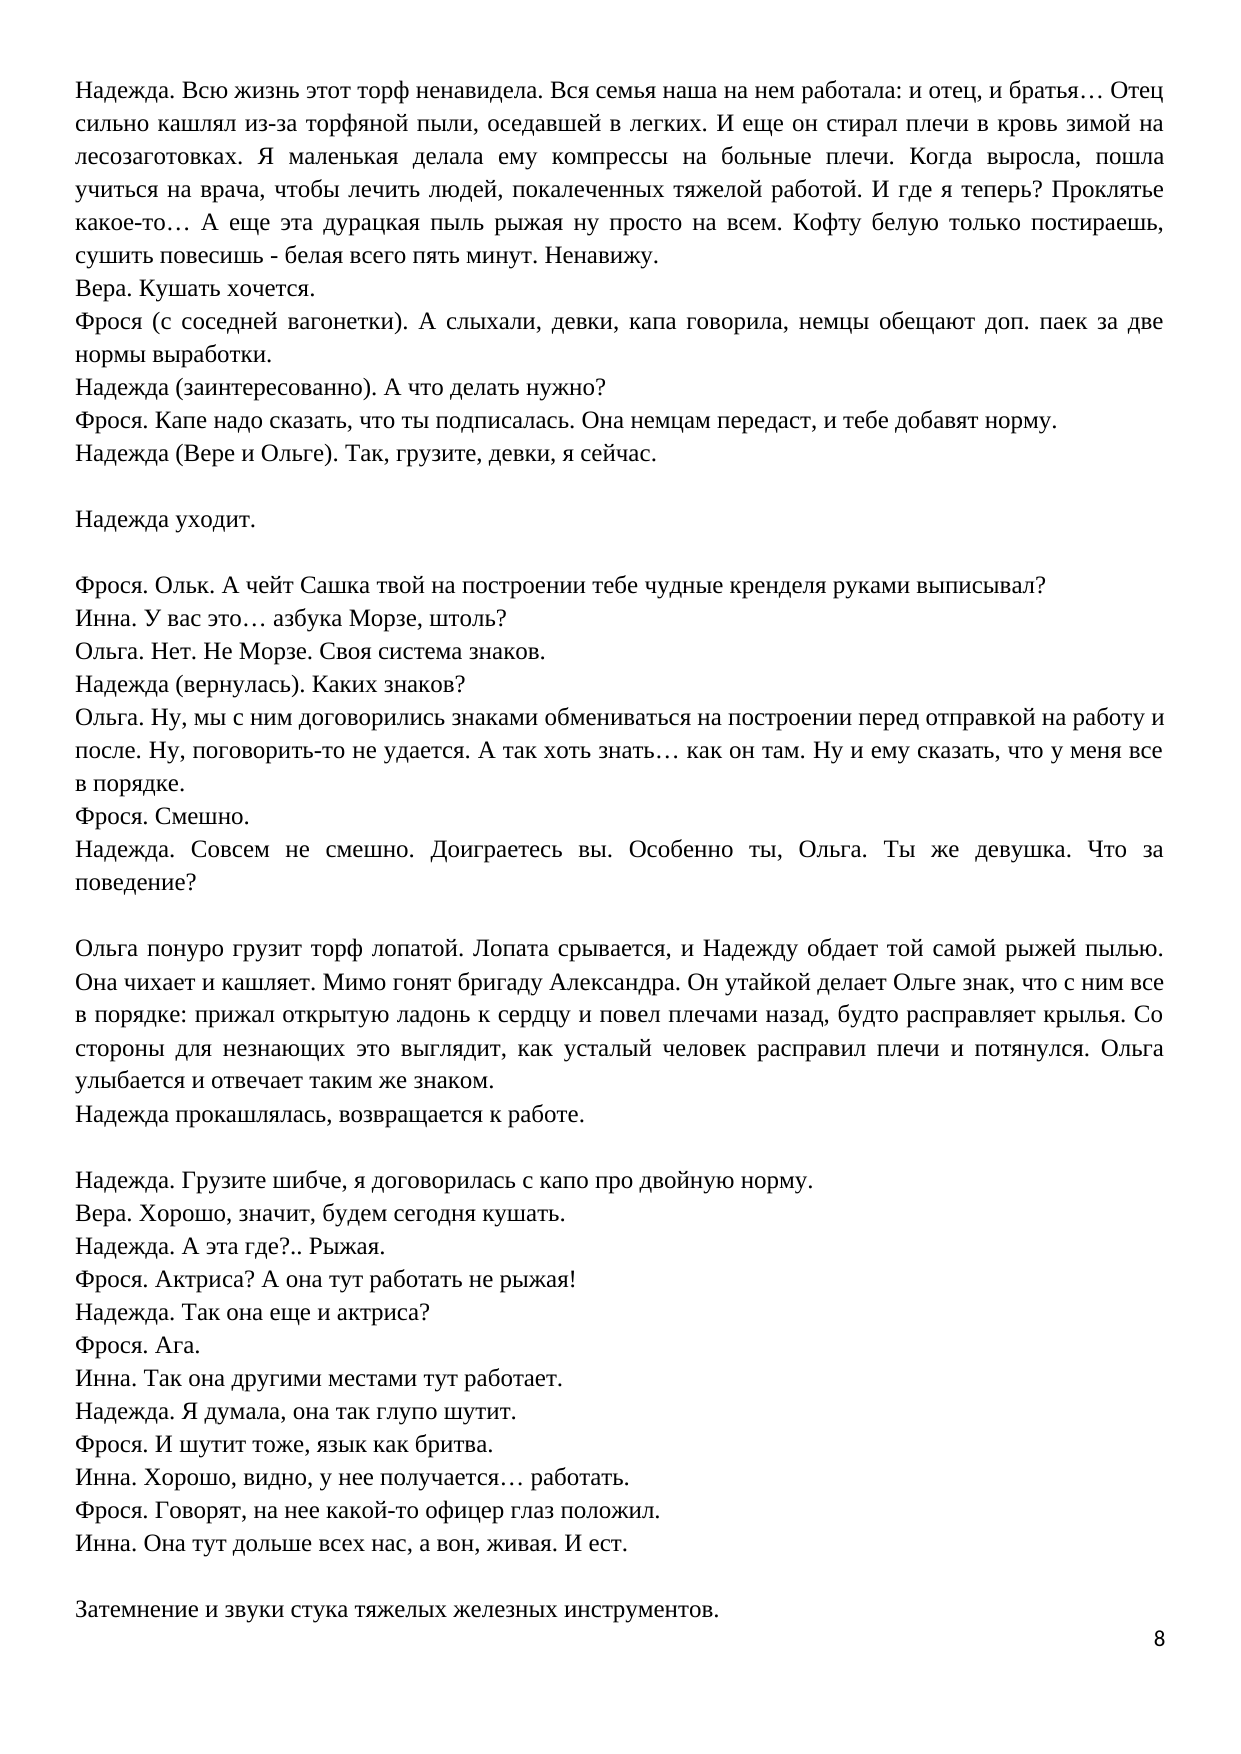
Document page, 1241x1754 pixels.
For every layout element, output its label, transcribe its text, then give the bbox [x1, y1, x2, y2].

text Надежда. Всю жизнь этот торф ненавидела. Вся семья наша на нем работала: и отец, и братья… Отец сильно кашлял из-за торфяной пыли, оседавшей в легких. И еще он стирал плечи в кровь зимой на лесозаготовках. Я маленькая делала ему компрессы на больные плечи. Когда выросла, пошла учиться на врача, чтобы лечить людей, покалеченных тяжелой работой. И где я теперь? Проклятье какое-то… А еще эта дурацкая пыль рыжая ну просто на всем. Кофту белую только постираешь, сушить повесишь - белая всего пять минут. Ненавижу. [75, 75, 1165, 269]
text Фрося. Ага. [75, 1330, 1165, 1358]
text Вера. Хорошо, значит, будем сегодня кушать. [75, 1198, 1165, 1226]
text Фрося. Актриса? А она тут работать не рыжая! [75, 1264, 1165, 1292]
text Надежда. А эта где?.. Рыжая. [75, 1231, 1165, 1259]
text Инна. Хорошо, видно, у нее получается… работать. [75, 1462, 1165, 1491]
text Затемнение и звуки стука тяжелых железных инструментов. [75, 1594, 1165, 1623]
text Надежда (Вере и Ольге). Так, грузите, девки, я сейчас. [75, 438, 1165, 467]
text Инна. Она тут дольше всех нас, а вон, живая. И ест. [75, 1528, 1165, 1557]
text Фрося. Ольк. А чейт Сашка твой на построении тебе чудные кренделя руками выписывал? [75, 570, 1165, 599]
text Надежда. Грузите шибче, я договорилась с капо про двойную норму. [75, 1165, 1165, 1193]
text Фрося. И шутит тоже, язык как бритва. [75, 1429, 1165, 1458]
text Вера. Кушать хочется. [75, 273, 1165, 302]
text Ольга. Нет. Не Морзе. Своя система знаков. [75, 636, 1165, 665]
text Надежда. Я думала, она так глупо шутит. [75, 1396, 1165, 1424]
text Надежда. Так она еще и актриса? [75, 1297, 1165, 1326]
text Надежда уходит. [75, 504, 1165, 533]
text Надежда. Совсем не смешно. Доиграетесь вы. Особенно ты, Ольга. Ты же девушка. Что за поведение? [75, 834, 1165, 896]
text Фрося. Капе надо сказать, что ты подписалась. Она немцам передаст, и тебе добавят норму. [75, 405, 1165, 434]
text Ольга. Ну, мы с ним договорились знаками обмениваться на построении перед отправкой на работу и после. Ну, поговорить-то не удается. А так хоть знать… как он там. Ну и ему сказать, что у меня все в порядке. [75, 702, 1165, 797]
text Надежда (вернулась). Каких знаков? [75, 669, 1165, 698]
text Надежда прокашлялась, возвращается к работе. [75, 1099, 1165, 1127]
text Ольга понуро грузит торф лопатой. Лопата срывается, и Надежду обдает той самой рыжей пылью. Она чихает и кашляет. Мимо гонят бригаду Александра. Он утайкой делает Ольге знак, что с ним все в порядке: прижал открытую ладонь к сердцу и повел плечами назад, будто расправляет крылья. Со стороны для незнающих это выглядит, как усталый человек расправил плечи и потянулся. Ольга улыбается и отвечает таким же знаком. [75, 933, 1165, 1094]
text Фрося (с соседней вагонетки). А слыхали, девки, капа говорила, немцы обещают доп. паек за две нормы выработки. [75, 306, 1165, 368]
text Надежда (заинтересованно). А что делать нужно? [75, 372, 1165, 401]
text Фрося. Говорят, на нее какой-то офицер глаз положил. [75, 1495, 1165, 1524]
text Инна. Так она другими местами тут работает. [75, 1363, 1165, 1392]
text Инна. У вас это… азбука Морзе, штоль? [75, 603, 1165, 632]
text Фрося. Смешно. [75, 801, 1165, 830]
